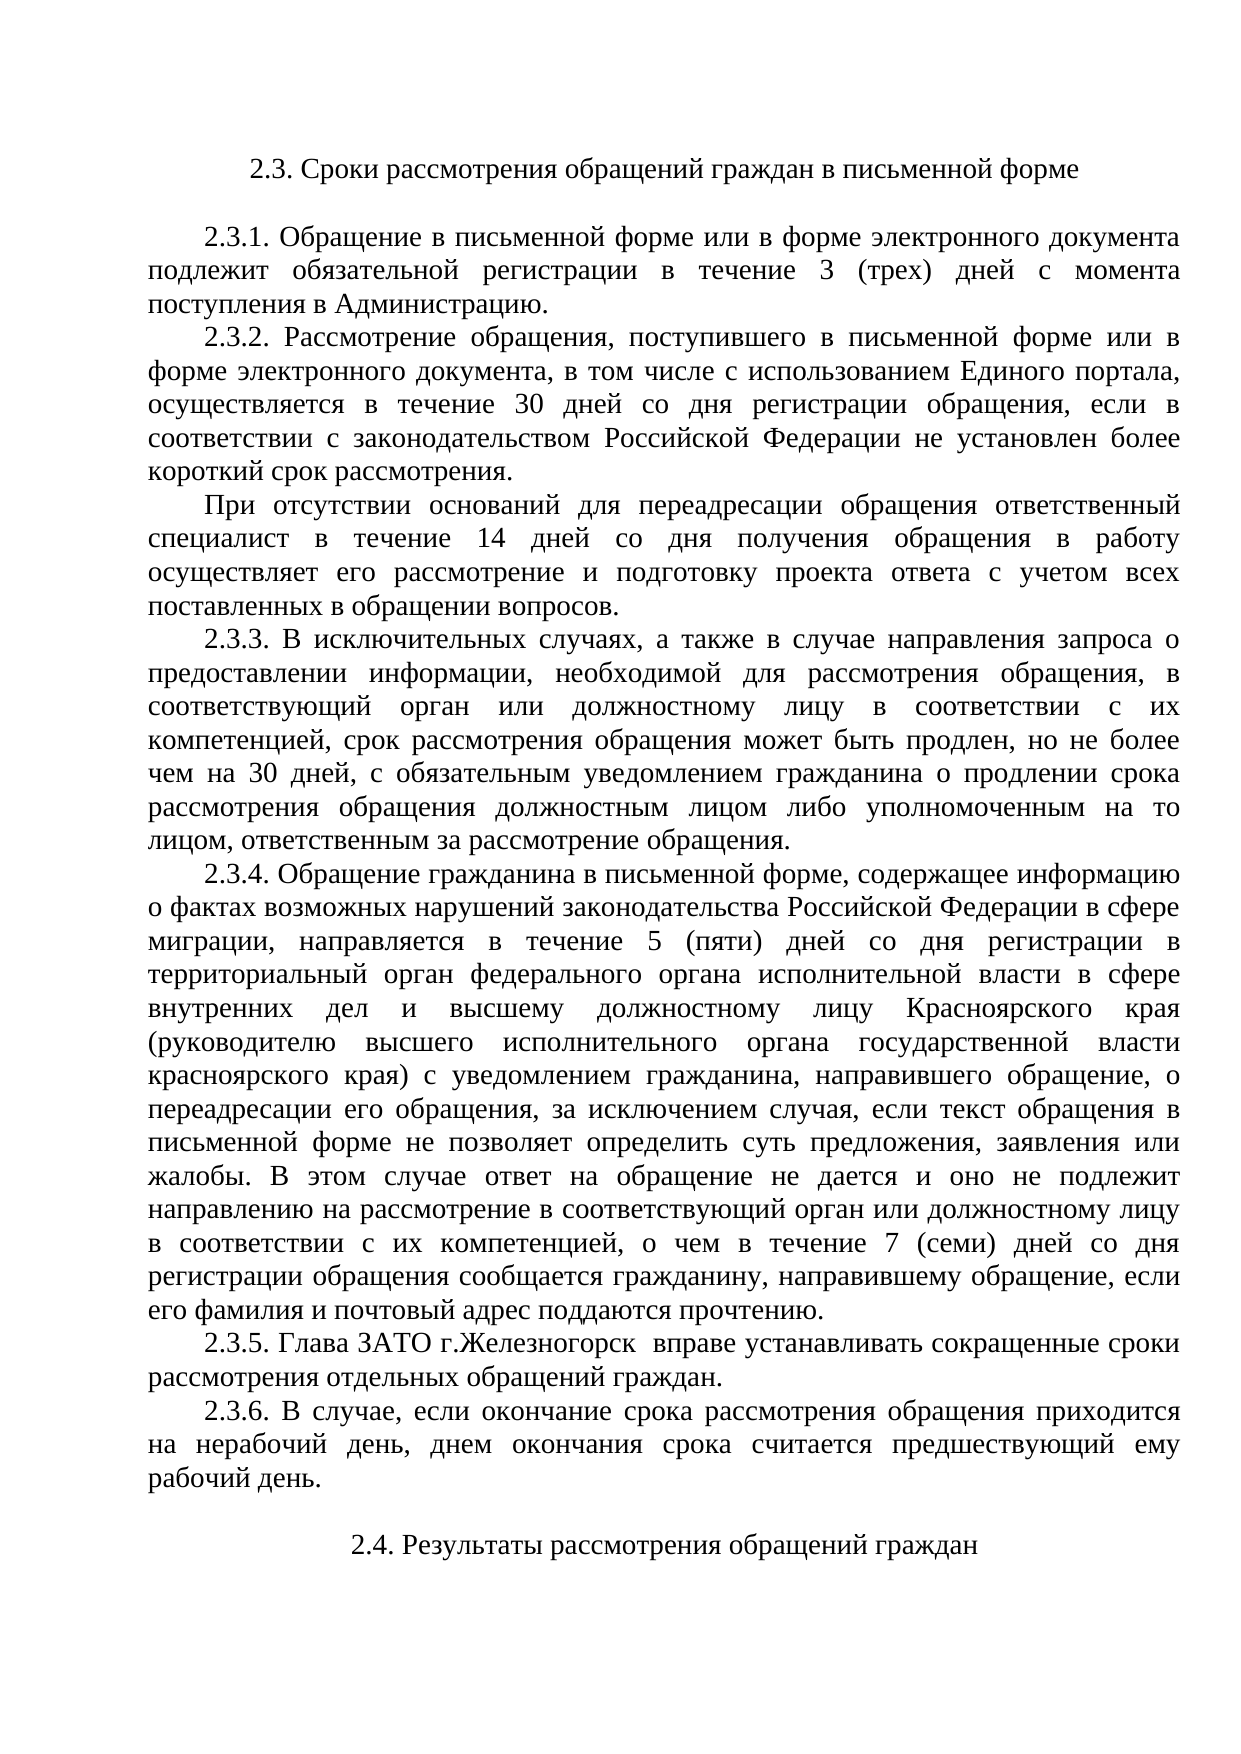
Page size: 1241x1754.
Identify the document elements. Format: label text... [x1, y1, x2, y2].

text 2.3.3. В исключительных случаях, а также в случае направления запроса о предоставлении информации, необходимой для рассмотрения обращения, в соответствующий орган или должностному лицу в соответствии с их компетенцией, срок рассмотрения обращения может быть продлен, но не более чем на 30 дней, с обязательным уведомлением гражданина о продлении срока рассмотрения обращения должностным лицом либо уполномоченным на то лицом, ответственным за рассмотрение обращения. [148, 621, 1181, 856]
text 2.3.6. В случае, если окончание срока рассмотрения обращения приходится на нерабочий день, днем окончания срока считается предшествующий ему рабочий день. [148, 1393, 1181, 1493]
text 2.3.4. Обращение гражданина в письменной форме, содержащее информацию о фактах возможных нарушений законодательства Российской Федерации в сфере миграции, направляется в течение 5 (пяти) дней со дня регистрации в территориальный орган федерального органа исполнительной власти в сфере внутренних дел и высшему должностному лицу Красноярского края (руководителю высшего исполнительного органа государственной власти красноярского края) с уведомлением гражданина, направившего обращение, о переадресации его обращения, за исключением случая, если текст обращения в письменной форме не позволяет определить суть предложения, заявления или жалобы. В этом случае ответ на обращение не дается и оно не подлежит направлению на рассмотрение в соответствующий орган или должностному лицу в соответствии с их компетенцией, о чем в течение 7 (семи) дней со дня регистрации обращения сообщается гражданину, направившему обращение, если его фамилия и почтовый адрес поддаются прочтению. [148, 856, 1181, 1326]
text 2.3.2. Рассмотрение обращения, поступившего в письменной форме или в форме электронного документа, в том числе с использованием Единого портала, осуществляется в течение 30 дней со дня регистрации обращения, если в соответствии с законодательством Российской Федерации не установлен более короткий срок рассмотрения. [148, 319, 1181, 487]
text 2.3.5. Глава ЗАТО г.Железногорск вправе устанавливать сокращенные сроки рассмотрения отдельных обращений граждан. [148, 1326, 1181, 1393]
text При отсутствии оснований для переадресации обращения ответственный специалист в течение 14 дней со дня получения обращения в работу осуществляет его рассмотрение и подготовку проекта ответа с учетом всех поставленных в обращении вопросов. [148, 487, 1181, 621]
text 2.3.1. Обращение в письменной форме или в форме электронного документа подлежит обязательной регистрации в течение 3 (трех) дней с момента поступления в Администрацию. [148, 219, 1181, 319]
text 2.3. Сроки рассмотрения обращений граждан в письменной форме [148, 152, 1181, 185]
text 2.4. Результаты рассмотрения обращений граждан [148, 1527, 1181, 1560]
